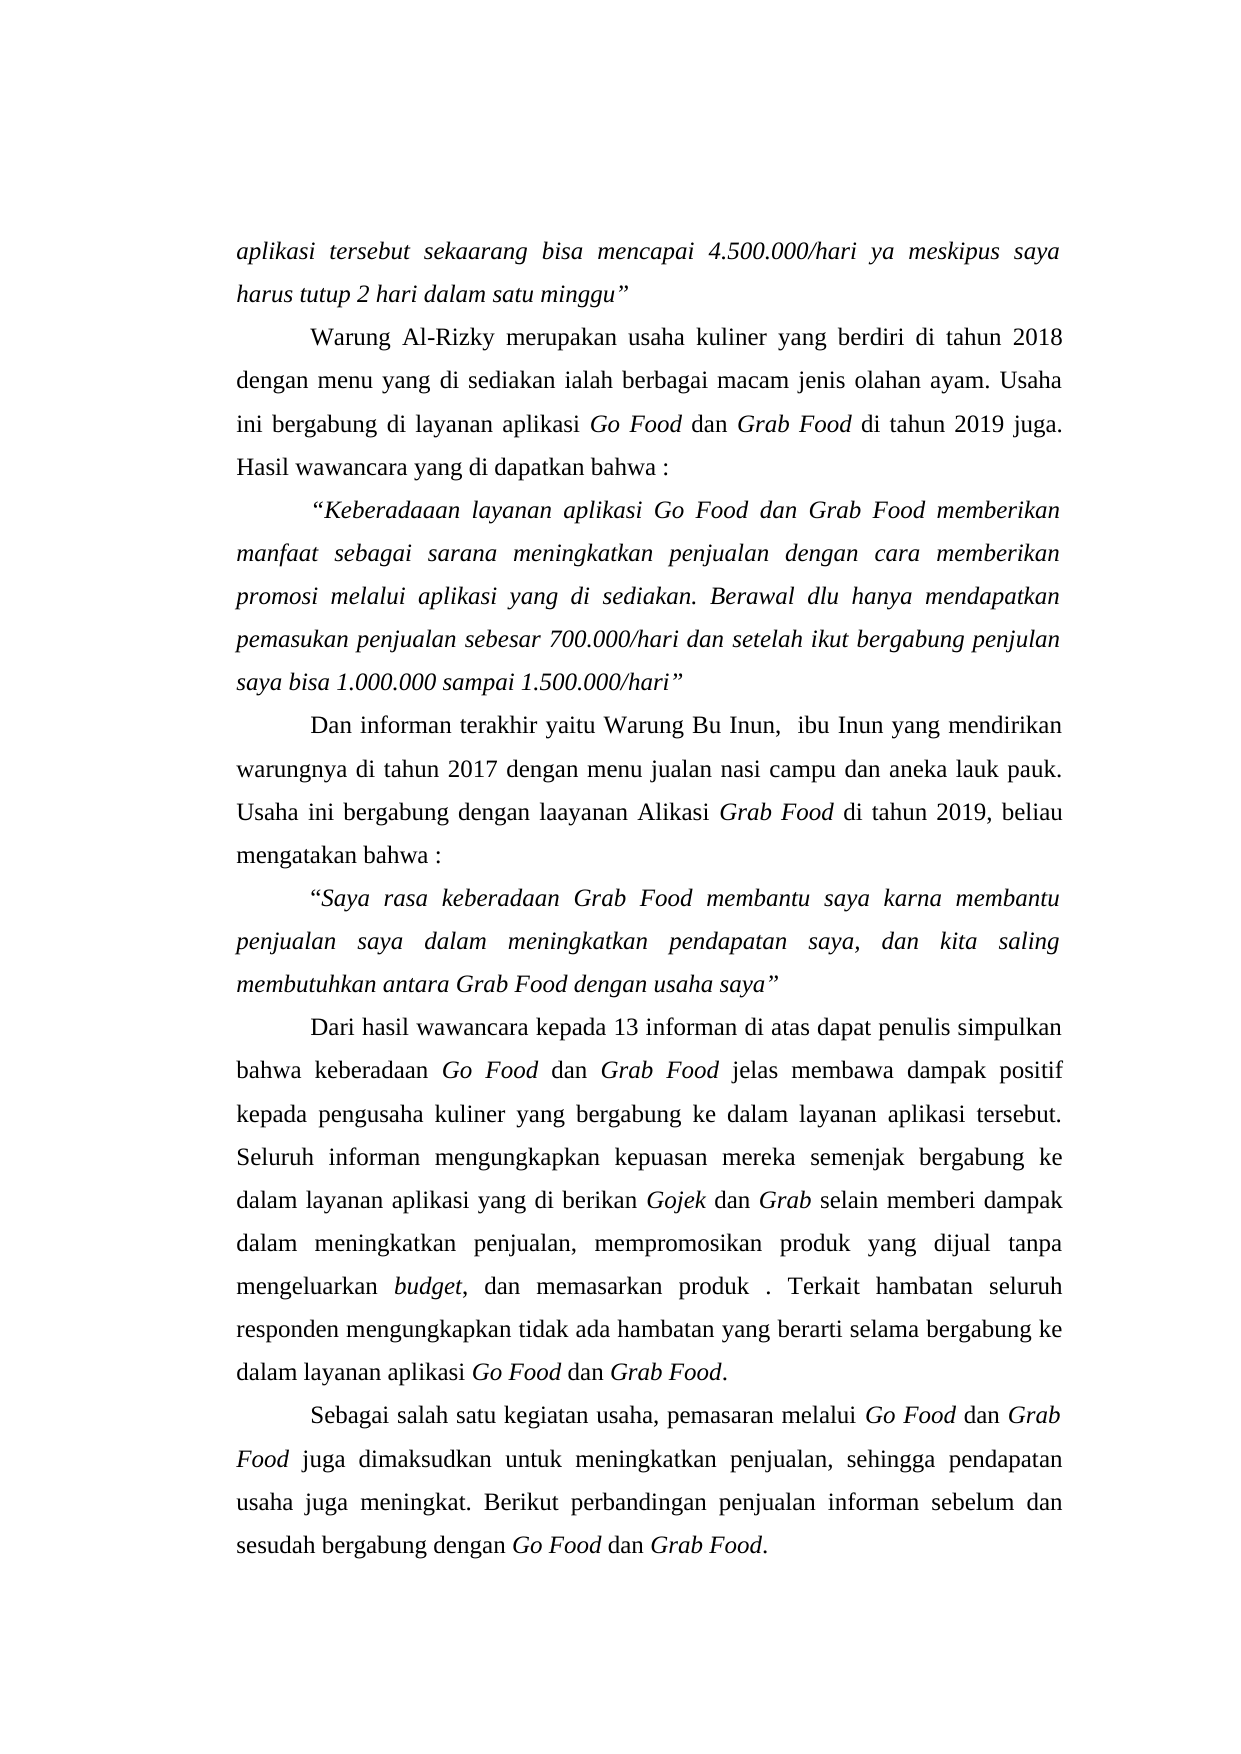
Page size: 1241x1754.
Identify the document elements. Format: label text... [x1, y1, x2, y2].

list Warung Al-Rizky merupakan usaha kuliner yang berdiri di tahun 2018 dengan menu yang di sediakan ialah berbagai macam jenis olahan ayam. Usaha ini bergabung di layanan aplikasi Go Food dan Grab Food di tahun 2019 juga. Hasil wawancara yang di dapatkan bahwa : [236, 322, 1063, 481]
text Sebagai salah satu kegiatan usaha, pemasaran melalui Go Food dan Grab Food juga dimaksudkan untuk meningkatkan penjualan, sehingga pendapatan usaha juga meningkat. Berikut perbandingan penjualan informan sebelum dan sesudah bergabung dengan Go Food dan Grab Food. [236, 1401, 1063, 1559]
text Dari hasil wawancara kepada 13 informan di atas dapat penulis simpulkan bahwa keberadaan Go Food dan Grab Food jelas membawa dampak positif kepada pengusaha kuliner yang bergabung ke dalam layanan aplikasi tersebut. Seluruh informan mengungkapkan kepuasan mereka semenjak bergabung ke dalam layanan aplikasi yang di berikan Gojek dan Grab selain memberi dampak dalam meningkatkan penjualan, mempromosikan produk yang dijual tanpa mengeluarkan budget, dan memasarkan produk . Terkait hambatan seluruh responden mengungkapkan tidak ada hambatan yang berarti selama bergabung ke dalam layanan aplikasi Go Food dan Grab Food. [236, 1012, 1063, 1386]
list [236, 236, 1063, 308]
list Dan informan terakhir yaitu Warung Bu Inun, ibu Inun yang mendirikan warungnya di tahun 2017 dengan menu jualan nasi campu dan aneka lauk pauk. Usaha ini bergabung dengan laayanan Alikasi Grab Food di tahun 2019, beliau mengatakan bahwa : [236, 711, 1063, 869]
list “Saya rasa keberadaan Grab Food membantu saya karna membantu penjualan saya dalam meningkatkan pendapatan saya, dan kita saling membutuhkan antara Grab Food dengan usaha saya” [236, 883, 1063, 998]
list “Keberadaaan layanan aplikasi Go Food dan Grab Food memberikan manfaat sebagai sarana meningkatkan penjualan dengan cara memberikan promosi melalui aplikasi yang di sediakan. Berawal dlu hanya mendapatkan pemasukan penjualan sebesar 700.000/hari dan setelah ikut bergabung penjulan saya bisa 1.000.000 sampai 1.500.000/hari” [236, 495, 1063, 696]
